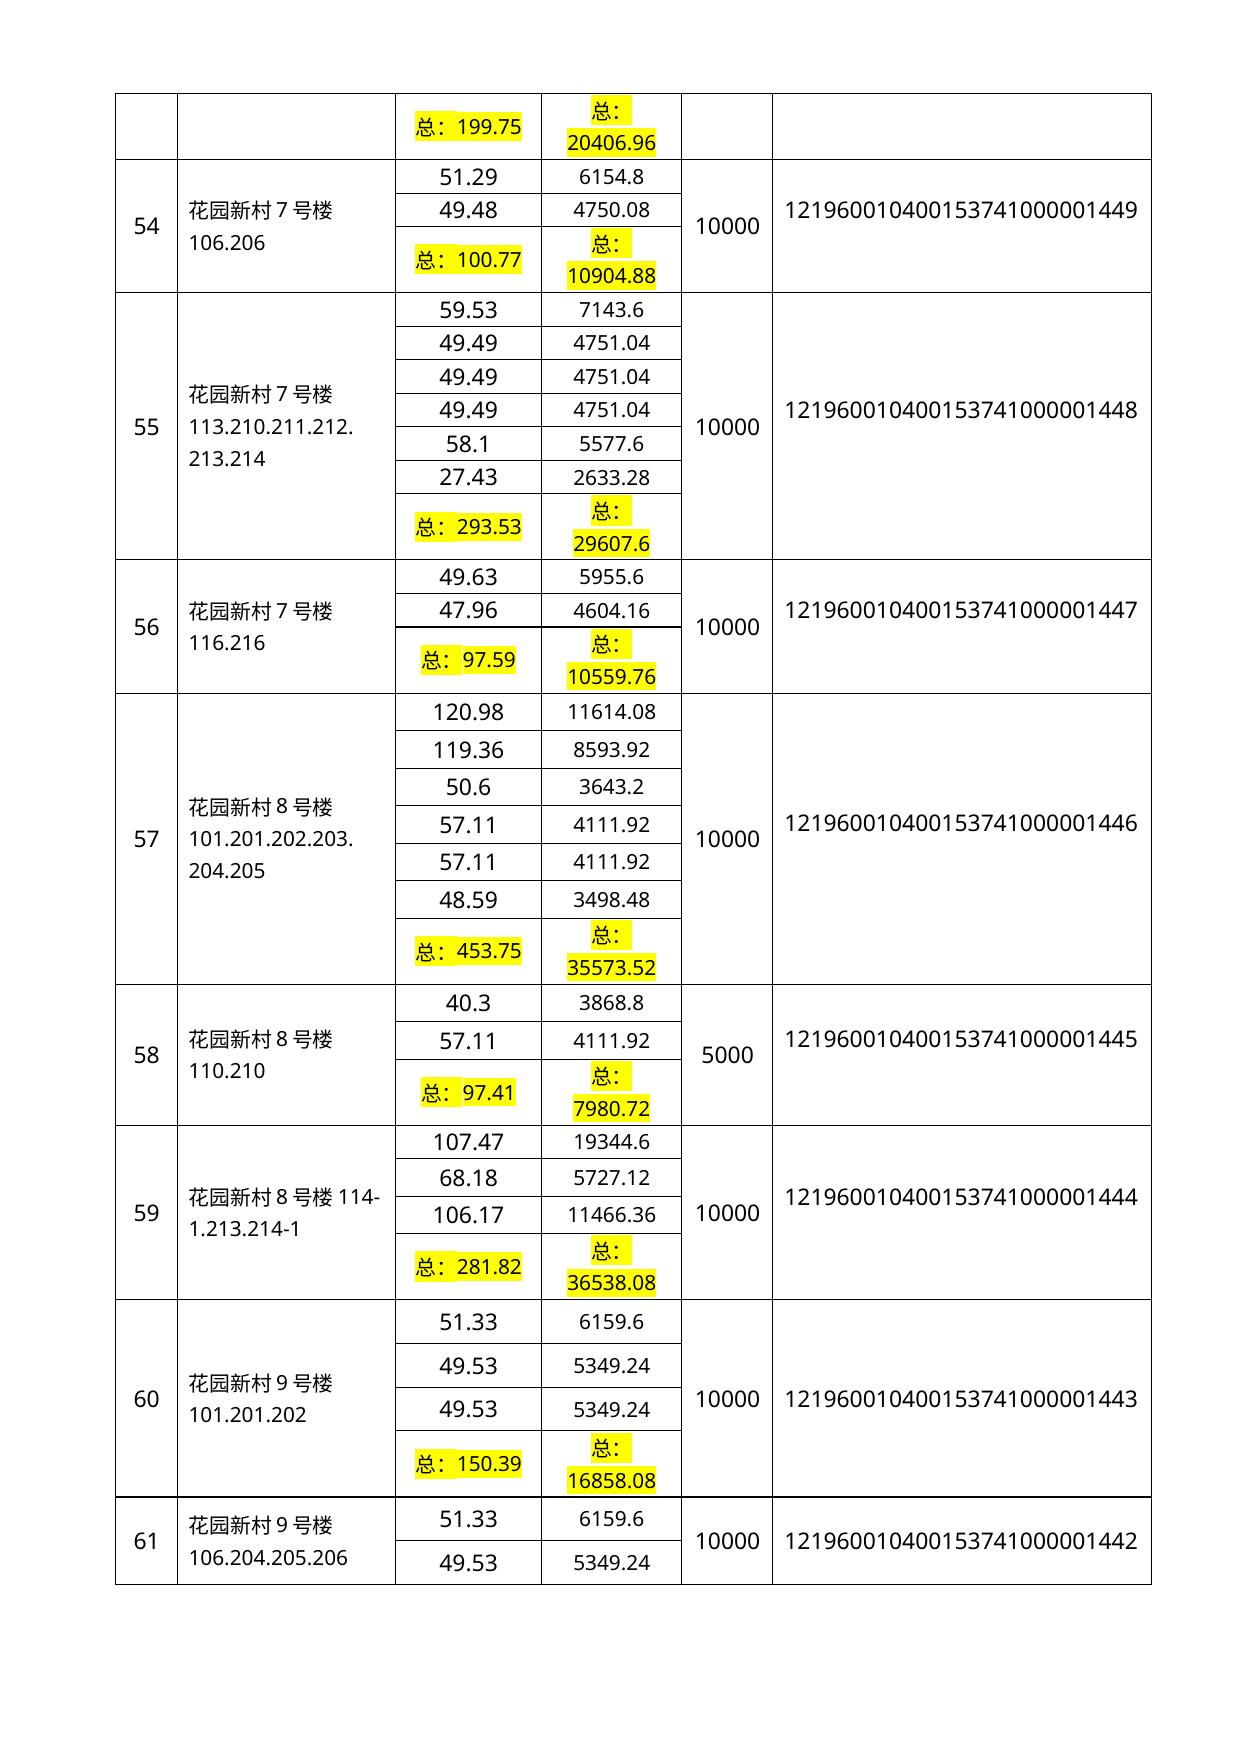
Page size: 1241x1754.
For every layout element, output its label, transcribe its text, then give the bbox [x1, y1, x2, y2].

table_cell 花园新村8号楼101.201.202.203. 204.205 [178, 694, 395, 983]
table_cell 总：10559.76 [542, 628, 681, 692]
table_cell 50.6 [396, 769, 541, 805]
table_cell 10000 [682, 694, 772, 983]
table_cell 2633.28 [542, 461, 681, 493]
table_cell 10000 [682, 1126, 772, 1299]
table_cell 4111.92 [542, 1022, 681, 1058]
table_cell 7143.6 [542, 293, 681, 326]
table_cell 总：281.82 [396, 1234, 541, 1299]
table_cell 6159.6 [542, 1498, 681, 1540]
table_cell 4111.92 [542, 844, 681, 880]
table_cell 4751.04 [542, 394, 681, 426]
table_cell 总：97.59 [396, 628, 541, 692]
table_cell 47.96 [396, 594, 541, 626]
table_cell 总：36538.08 [542, 1234, 681, 1299]
table_cell 总：199.75 [396, 94, 541, 159]
table_cell 5349.24 [542, 1388, 681, 1430]
table_cell 59 [116, 1126, 177, 1299]
table_cell 49.49 [396, 360, 541, 393]
table_cell 57 [116, 694, 177, 983]
table_cell 49.53 [396, 1344, 541, 1387]
table_cell 57.11 [396, 806, 541, 842]
table_cell 总：20406.96 [542, 94, 681, 159]
table_cell 10000 [682, 1300, 772, 1496]
table_cell 58 [116, 985, 177, 1124]
table_cell 10000 [682, 560, 772, 692]
table_cell 花园新村9号楼101.201.202 [178, 1300, 395, 1496]
table_cell 54 [116, 160, 177, 292]
table_cell 5577.6 [542, 427, 681, 460]
table_cell 5349.24 [542, 1541, 681, 1584]
table_cell 49.53 [396, 1541, 541, 1584]
table_cell 10000 [682, 160, 772, 292]
table_cell 总：7980.72 [542, 1060, 681, 1124]
table_cell 59.53 [396, 293, 541, 326]
table_cell 27.43 [396, 461, 541, 493]
table_cell 58.1 [396, 427, 541, 460]
table_cell 总：16858.08 [542, 1431, 681, 1496]
table_cell 总：150.39 [396, 1431, 541, 1496]
table_cell 57.11 [396, 1022, 541, 1058]
table_cell 121960010400153741000001442 [773, 1498, 1151, 1584]
table_cell 4751.04 [542, 327, 681, 359]
table_cell 51.33 [396, 1498, 541, 1540]
table_cell 49.48 [396, 194, 541, 226]
table_cell 121960010400153741000001443 [773, 1300, 1151, 1496]
table_cell 4750.08 [542, 194, 681, 226]
table_cell 49.49 [396, 394, 541, 426]
table_cell 总：10904.88 [542, 227, 681, 292]
table_cell 119.36 [396, 731, 541, 767]
table_cell 19344.6 [542, 1126, 681, 1158]
table_cell 121960010400153741000001444 [773, 1126, 1151, 1299]
table_cell 49.49 [396, 327, 541, 359]
table_cell 花园新村8号楼110.210 [178, 985, 395, 1124]
table_cell 57.11 [396, 844, 541, 880]
table_cell 总：453.75 [396, 919, 541, 983]
table_cell 5000 [682, 985, 772, 1124]
table_cell 11466.36 [542, 1197, 681, 1233]
table_cell 花园新村8号楼114-1.213.214-1 [178, 1126, 395, 1299]
table_cell 51.29 [396, 160, 541, 192]
table_cell 5349.24 [542, 1344, 681, 1387]
table_cell 6159.6 [542, 1300, 681, 1343]
table_cell 5955.6 [542, 560, 681, 593]
table_cell 49.63 [396, 560, 541, 593]
table_cell 总：293.53 [396, 494, 541, 559]
table_cell 8593.92 [542, 731, 681, 767]
table_cell 10000 [682, 1498, 772, 1584]
table_cell 3643.2 [542, 769, 681, 805]
table_cell 3868.8 [542, 985, 681, 1021]
table_cell 56 [116, 560, 177, 692]
table_cell 总：35573.52 [542, 919, 681, 983]
table_cell 4111.92 [542, 806, 681, 842]
table_cell 5727.12 [542, 1159, 681, 1196]
table_cell 总：97.41 [396, 1060, 541, 1124]
table_cell 10000 [682, 293, 772, 559]
table_cell 花园新村7号楼116.216 [178, 560, 395, 692]
table_cell 60 [116, 1300, 177, 1496]
table_cell 花园新村7号楼113.210.211.212. 213.214 [178, 293, 395, 559]
table_cell 4751.04 [542, 360, 681, 393]
table_cell 48.59 [396, 881, 541, 917]
table_cell 68.18 [396, 1159, 541, 1196]
table_cell 花园新村7号楼106.206 [178, 160, 395, 292]
table_cell 总：29607.6 [542, 494, 681, 559]
table_cell 40.3 [396, 985, 541, 1021]
table_cell 49.53 [396, 1388, 541, 1430]
table_cell 3498.48 [542, 881, 681, 917]
table_cell 4604.16 [542, 594, 681, 626]
table_cell 120.98 [396, 694, 541, 730]
table_cell 121960010400153741000001449 [773, 160, 1151, 292]
table_cell 107.47 [396, 1126, 541, 1158]
table_cell 121960010400153741000001448 [773, 293, 1151, 559]
table_cell 121960010400153741000001445 [773, 985, 1151, 1124]
table_cell 61 [116, 1498, 177, 1584]
table_cell 121960010400153741000001446 [773, 694, 1151, 983]
table_cell 55 [116, 293, 177, 559]
table_cell 11614.08 [542, 694, 681, 730]
table_cell 6154.8 [542, 160, 681, 192]
table_cell 121960010400153741000001447 [773, 560, 1151, 692]
table_cell 106.17 [396, 1197, 541, 1233]
table_cell 51.33 [396, 1300, 541, 1343]
table_cell 花园新村9号楼106.204.205.206 [178, 1498, 395, 1584]
table_cell 总：100.77 [396, 227, 541, 292]
